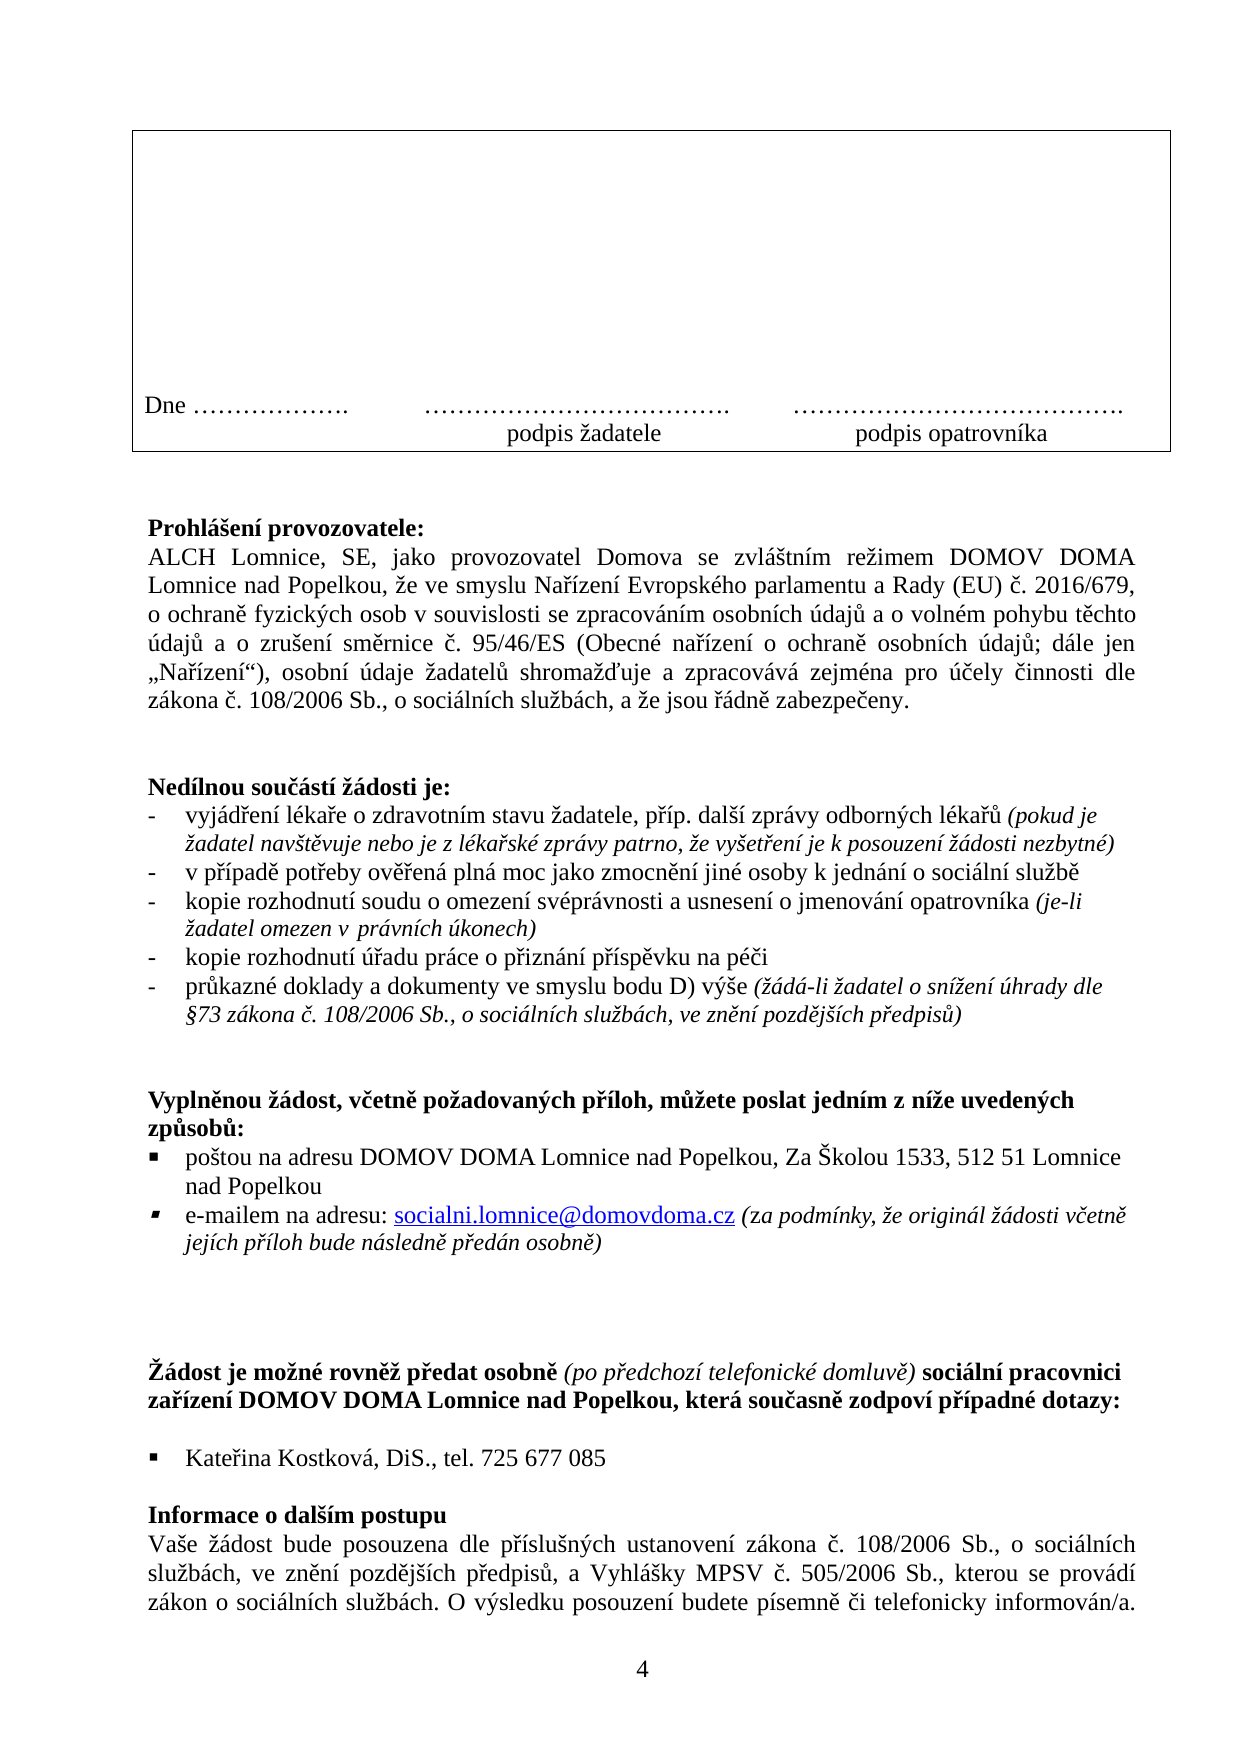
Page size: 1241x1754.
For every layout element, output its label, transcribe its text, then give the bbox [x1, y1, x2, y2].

text Informace o dalším postupu [148, 1500, 1137, 1529]
list poštou na adresu DOMOV DOMA Lomnice nad Popelkou, Za Školou 1533, 512 51 Lomnice nad Popelkou [148, 1142, 1152, 1200]
list průkazné doklady a dokumenty ve smyslu bodu D) výše (žádá-li žadatel o snížení úhrady dle §73 zákona č. 108/2006 Sb., o sociálních službách, ve znění pozdějších předpisů) [148, 971, 1137, 1027]
list vyjádření lékaře o zdravotním stavu žadatele, příp. další zprávy odborných lékařů (pokud je žadatel navštěvuje nebo je z lékařské zprávy patrno, že vyšetření je k posouzení žádosti nezbytné) [148, 801, 1137, 857]
list e-mailem na adresu: socialni.lomnice@domovdoma.cz (za podmínky, že originál žádosti včetně jejích příloh bude následně předán osobně) [148, 1200, 1152, 1256]
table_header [133, 131, 1170, 451]
list kopie rozhodnutí úřadu práce o přiznání příspěvku na péči [148, 942, 1137, 971]
list kopie rozhodnutí soudu o omezení svéprávnosti a usnesení o jmenování opatrovníka (je-li žadatel omezen v právních úkonech) [148, 886, 1137, 942]
text Prohlášení provozovatele: [148, 513, 1137, 542]
text ALCH Lomnice, SE, jako provozovatel Domova se zvláštním režimem DOMOV DOMA Lomnice nad Popelkou, že ve smyslu Nařízení Evropského parlamentu a Rady (EU) č. 2016/679, o ochraně fyzických osob v souvislosti se zpracováním osobních údajů a o volném pohybu těchto údajů a o zrušení směrnice č. 95/46/ES (Obecné nařízení o ochraně osobních údajů; dále jen „Nařízení“), osobní údaje žadatelů shromažďuje a zpracovává zejména pro účely činnosti dle zákona č. 108/2006 Sb., o sociálních službách, a že jsou řádně zabezpečeny. [148, 542, 1137, 714]
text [148, 1529, 1137, 1615]
text Žádost je možné rovněž předat osobně (po předchozí telefonické domluvě) sociální pracovnici zařízení DOMOV DOMA Lomnice nad Popelkou, která současně zodpoví případné dotazy: [148, 1357, 1137, 1414]
list v případě potřeby ověřená plná moc jako zmocnění jiné osoby k jednání o sociální službě [148, 857, 1137, 886]
text Nedílnou součástí žádosti je: [148, 772, 1137, 801]
text Vyplněnou žádost, včetně požadovaných příloh, můžete poslat jedním z níže uvedených způsobů: [148, 1085, 1137, 1142]
list Kateřina Kostková, DiS., tel. 725 677 085 [148, 1443, 1152, 1472]
